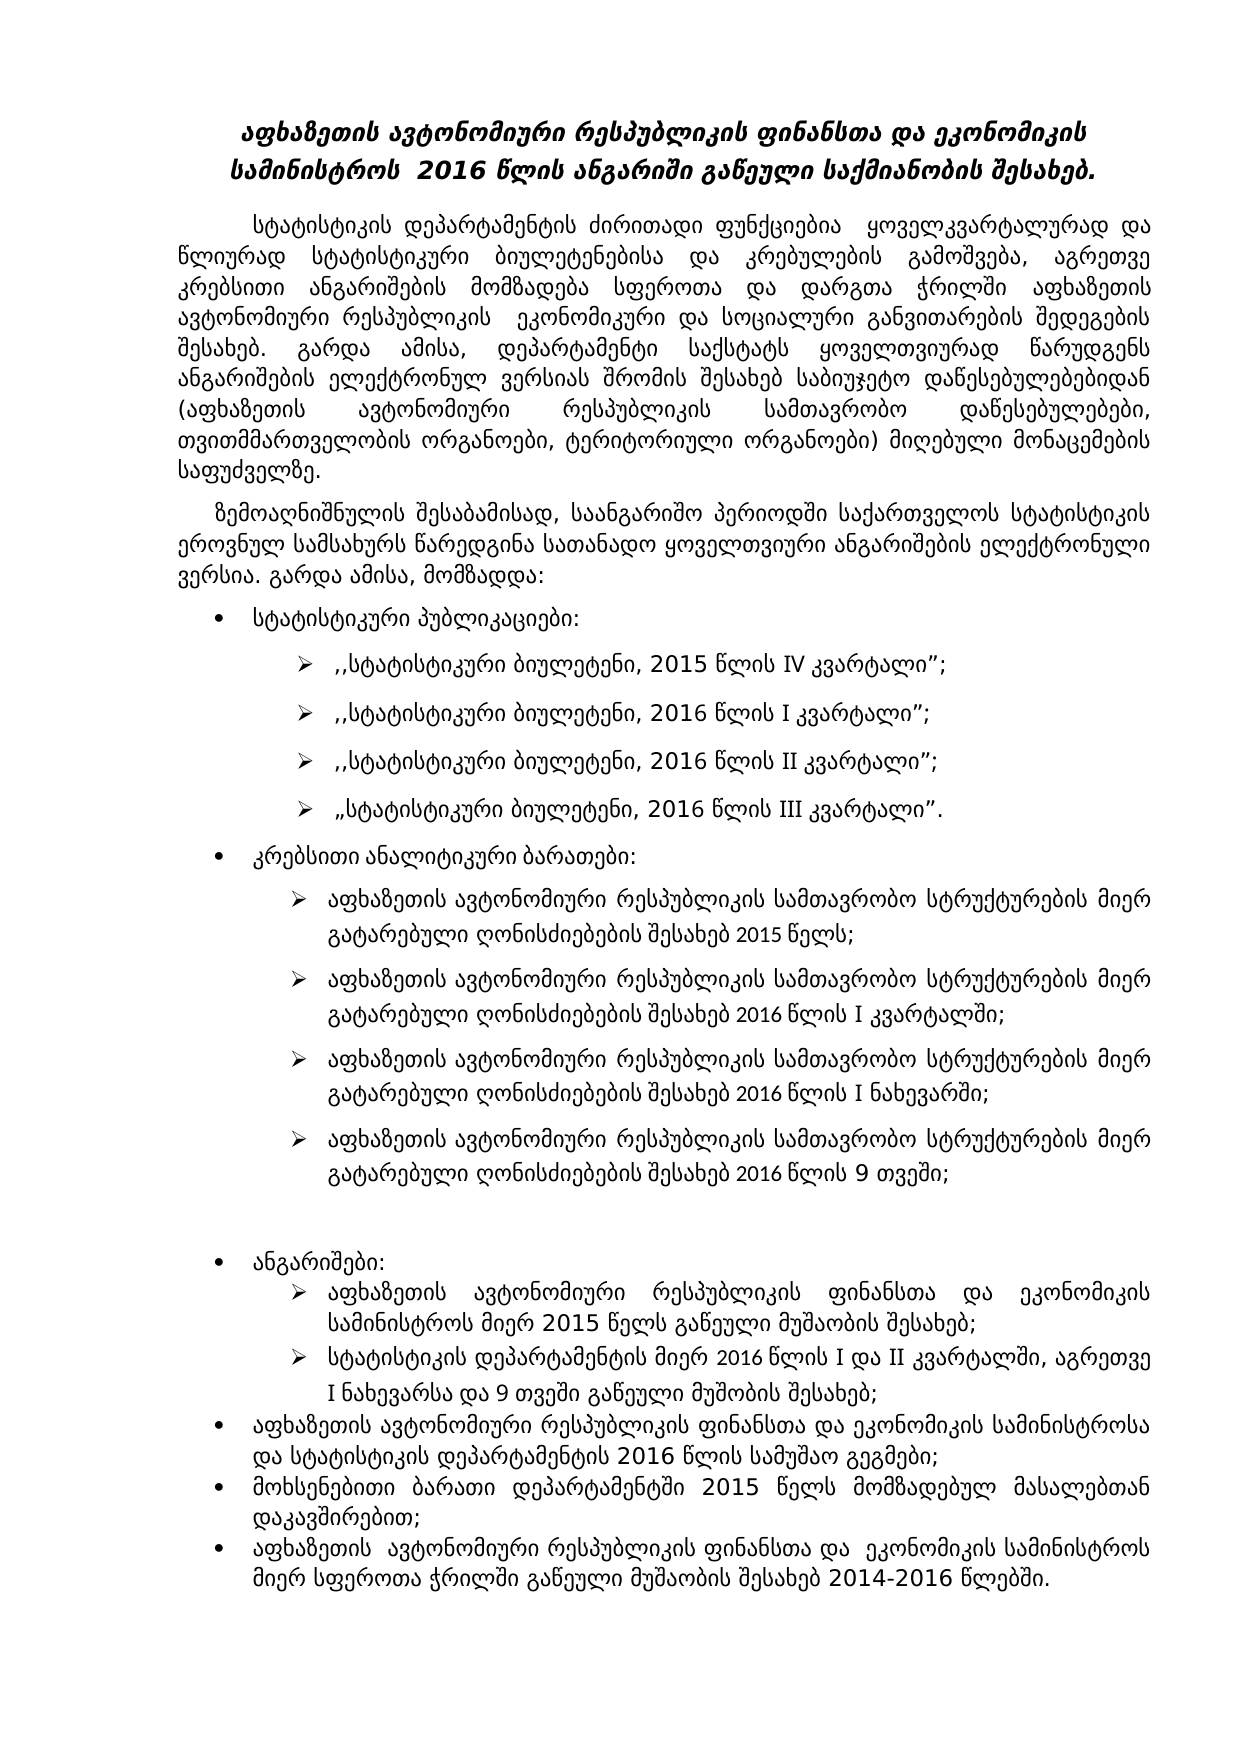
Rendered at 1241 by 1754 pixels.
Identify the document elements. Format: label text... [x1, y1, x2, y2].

list აფხაზეთის ავტონომიური რესპუბლიკის სამთავრობო სტრუქტურების მიერ გატარებული ღონისძიებების შესახებ 2016 წლის I ნახევარში; [290, 1046, 1152, 1109]
list აფხაზეთის ავტონომიური რესპუბლიკის ფინანსთა და ეკონომიკის სამინისტროს მიერ სფეროთა ჭრილში გაწეული მუშაობის შესახებ 2014-2016 წლებში. [215, 1535, 1152, 1592]
list აფხაზეთის ავტონომიური რესპუბლიკის სამთავრობო სტრუქტურების მიერ გატარებული ღონისძიებების შესახებ 2016 წლის I კვარტალში; [290, 966, 1152, 1029]
list აფხაზეთის ავტონომიური რესპუბლიკის სამთავრობო სტრუქტურების მიერ გატარებული ღონისძიებების შესახებ 2015 წელს; [290, 886, 1152, 949]
list ანგარიშები: [215, 1249, 1152, 1275]
list ,,სტატისტიკური ბიულეტენი, 2016 წლის II კვარტალი”; [296, 745, 1152, 776]
list სტატისტიკის დეპარტამენტის მიერ 2016 წლის I და II კვარტალში, აგრეთვე I ნახევარსა და 9 თვეში გაწეული მუშობის შესახებ; [290, 1341, 1152, 1408]
list კრებსითი ანალიტიკური ბარათები: [215, 842, 1152, 870]
list აფხაზეთის ავტონომიური რესპუბლიკის სამთავრობო სტრუქტურების მიერ გატარებული ღონისძიებების შესახებ 2016 წლის 9 თვეში; [290, 1126, 1152, 1188]
list „სტატისტიკური ბიულეტენი, 2016 წლის III კვარტალი”. [296, 793, 1152, 824]
list აფხაზეთის ავტონომიური რესპუბლიკის ფინანსთა და ეკონომიკის სამინისტროსა და სტატისტიკის დეპარტამენტის 2016 წლის სამუშაო გეგმები; [215, 1412, 1152, 1470]
text სტატისტიკის დეპარტამენტის ძირითადი ფუნქციებია ყოველკვარტალურად და წლიურად სტატისტიკური ბიულეტენებისა და კრებულების გამოშვება, აგრეთვე კრებსითი ანგარიშების მომზადება სფეროთა და დარგთა ჭრილში აფხაზეთის ავტონომიური რესპუბლიკის ეკონომიკური და სოციალური განვითარების შედეგების შესახებ. გარდა ამისა, დეპარტამენტი საქსტატს ყოველთვიურად წარუდგენს ანგარიშების ელექტრონულ ვერსიას შრომის შესახებ საბიუჯეტო დაწესებულებებიდან (აფხაზეთის ავტონომიური რესპუბლიკის სამთავრობო დაწესებულებები, თვითმმართველობის ორგანოები, ტერიტორიული ორგანოები) მიღებული მონაცემების საფუძველზე. [177, 212, 1152, 484]
list ,,სტატისტიკური ბიულეტენი, 2015 წლის IV კვარტალი”; [296, 648, 1152, 679]
text აფხაზეთის ავტონომიური რესპუბლიკის ფინანსთა და ეკონომიკის სამინისტროს 2016 წლის ანგარიში გაწეული საქმიანობის შესახებ. [177, 118, 1152, 186]
list მოხსენებითი ბარათი დეპარტამენტში 2015 წელს მომზადებულ მასალებთან დაკავშირებით; [215, 1474, 1152, 1531]
list სტატისტიკური პუბლიკაციები: [215, 605, 1152, 632]
text ზემოაღნიშნულის შესაბამისად, საანგარიშო პერიოდში საქართველოს სტატისტიკის ეროვნულ სამსახურს წარედგინა სათანადო ყოველთვიური ანგარიშების ელექტრონული ვერსია. გარდა ამისა, მომზადდა: [177, 501, 1152, 588]
list აფხაზეთის ავტონომიური რესპუბლიკის ფინანსთა და ეკონომიკის სამინისტროს მიერ 2015 წელს გაწეული მუშაობის შესახებ; [290, 1279, 1152, 1337]
list ,,სტატისტიკური ბიულეტენი, 2016 წლის I კვარტალი”; [296, 696, 1152, 728]
